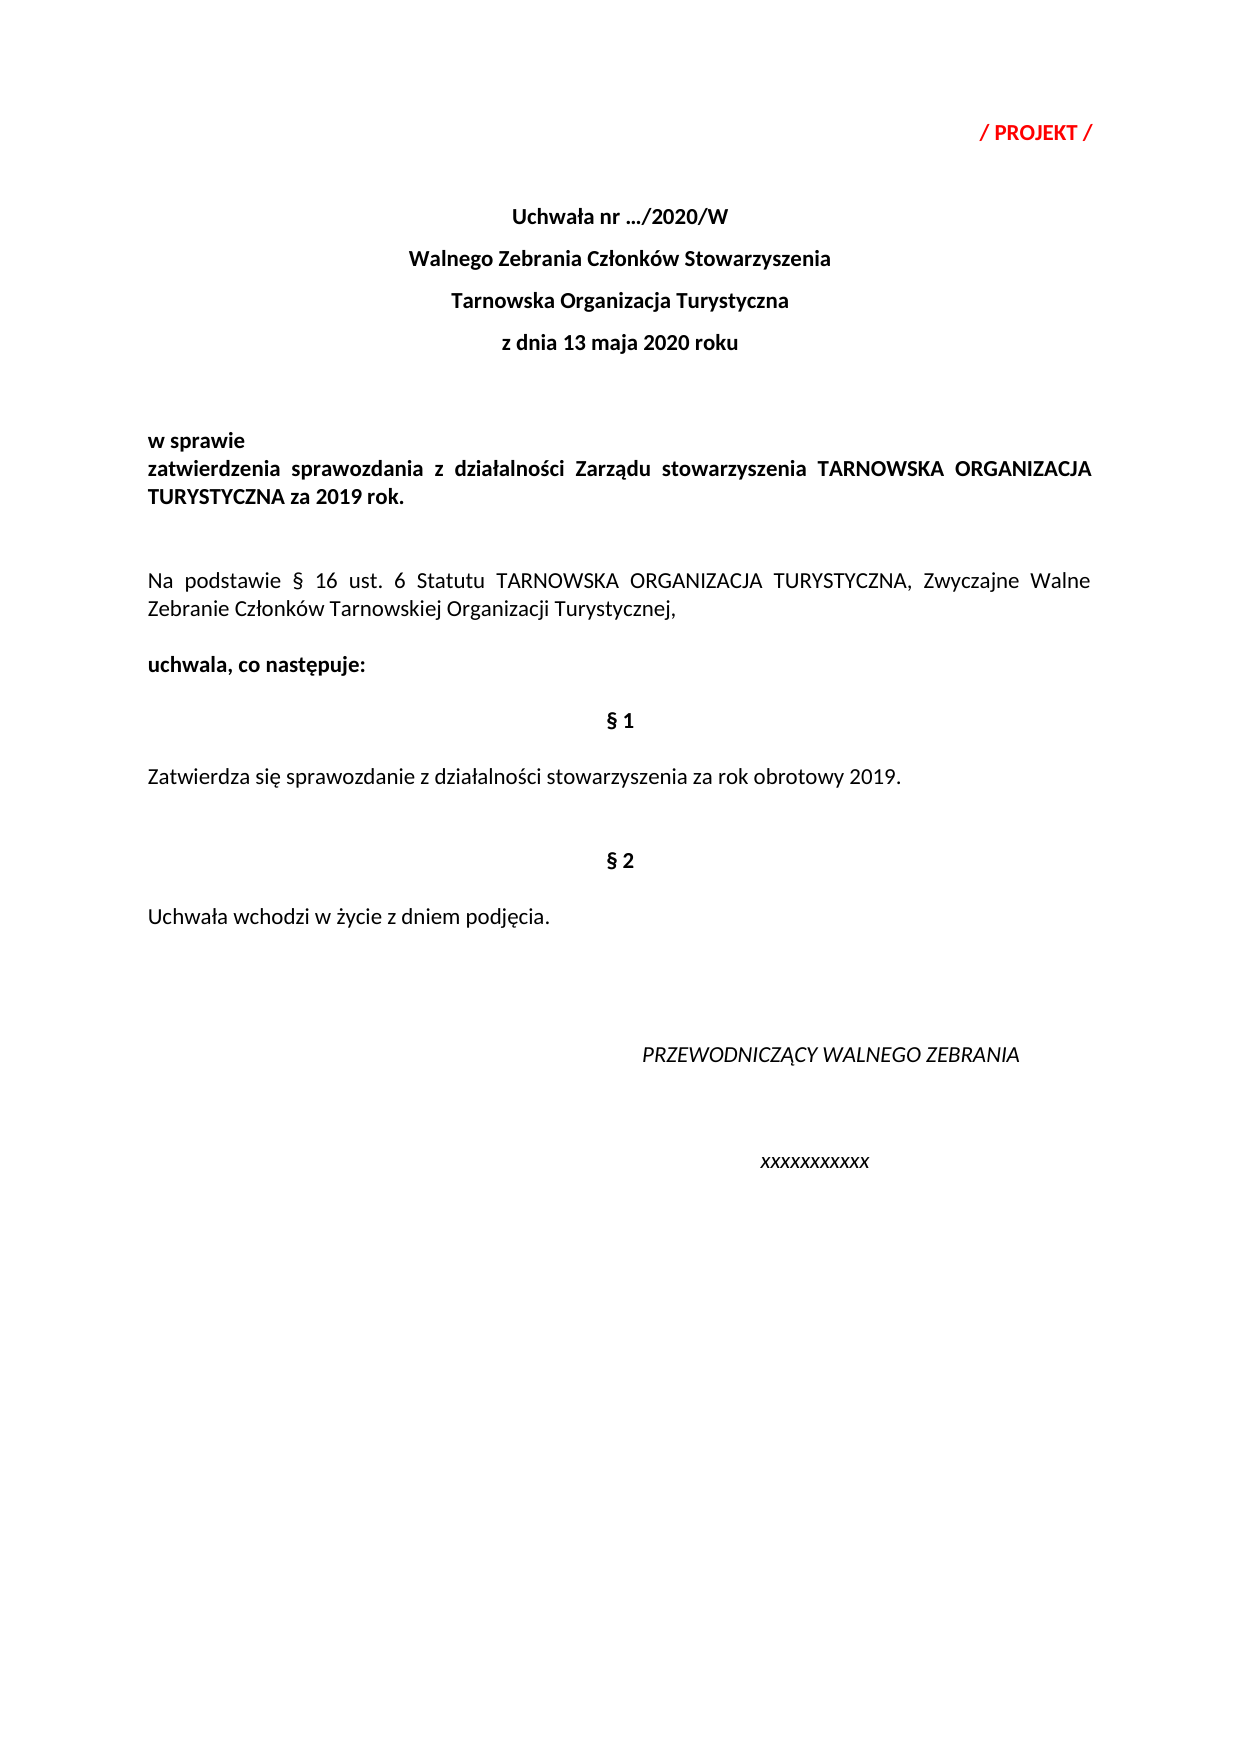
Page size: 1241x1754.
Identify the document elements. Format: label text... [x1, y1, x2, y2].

text uchwala, co następuje: [148, 650, 1092, 678]
text Na podstawie § 16 ust. 6 Statutu TARNOWSKA ORGANIZACJA TURYSTYCZNA, Zwyczajne Walne Zebranie Członków Tarnowskiej Organizacji Turystycznej, [148, 566, 1092, 622]
text z dnia 13 maja 2020 roku [148, 328, 1092, 356]
text § 1 [148, 706, 1092, 734]
text § 2 [148, 846, 1092, 874]
text Zatwierdza się sprawozdanie z działalności stowarzyszenia za rok obrotowy 2019. [148, 762, 1092, 790]
text Uchwała wchodzi w życie z dniem podjęcia. [148, 902, 1092, 930]
text Tarnowska Organizacja Turystyczna [148, 286, 1092, 314]
text Uchwała nr …/2020/W [148, 202, 1092, 230]
text PRZEWODNICZĄCY WALNEGO ZEBRANIA [148, 1041, 1092, 1069]
text w sprawie [148, 426, 1092, 454]
text zatwierdzenia sprawozdania z działalności Zarządu stowarzyszenia TARNOWSKA ORGANIZACJA TURYSTYCZNA za 2019 rok. [148, 454, 1092, 510]
text xxxxxxxxxxx [148, 1147, 1092, 1175]
text Walnego Zebrania Członków Stowarzyszenia [148, 244, 1092, 272]
text / PROJEKT / [148, 118, 1092, 146]
